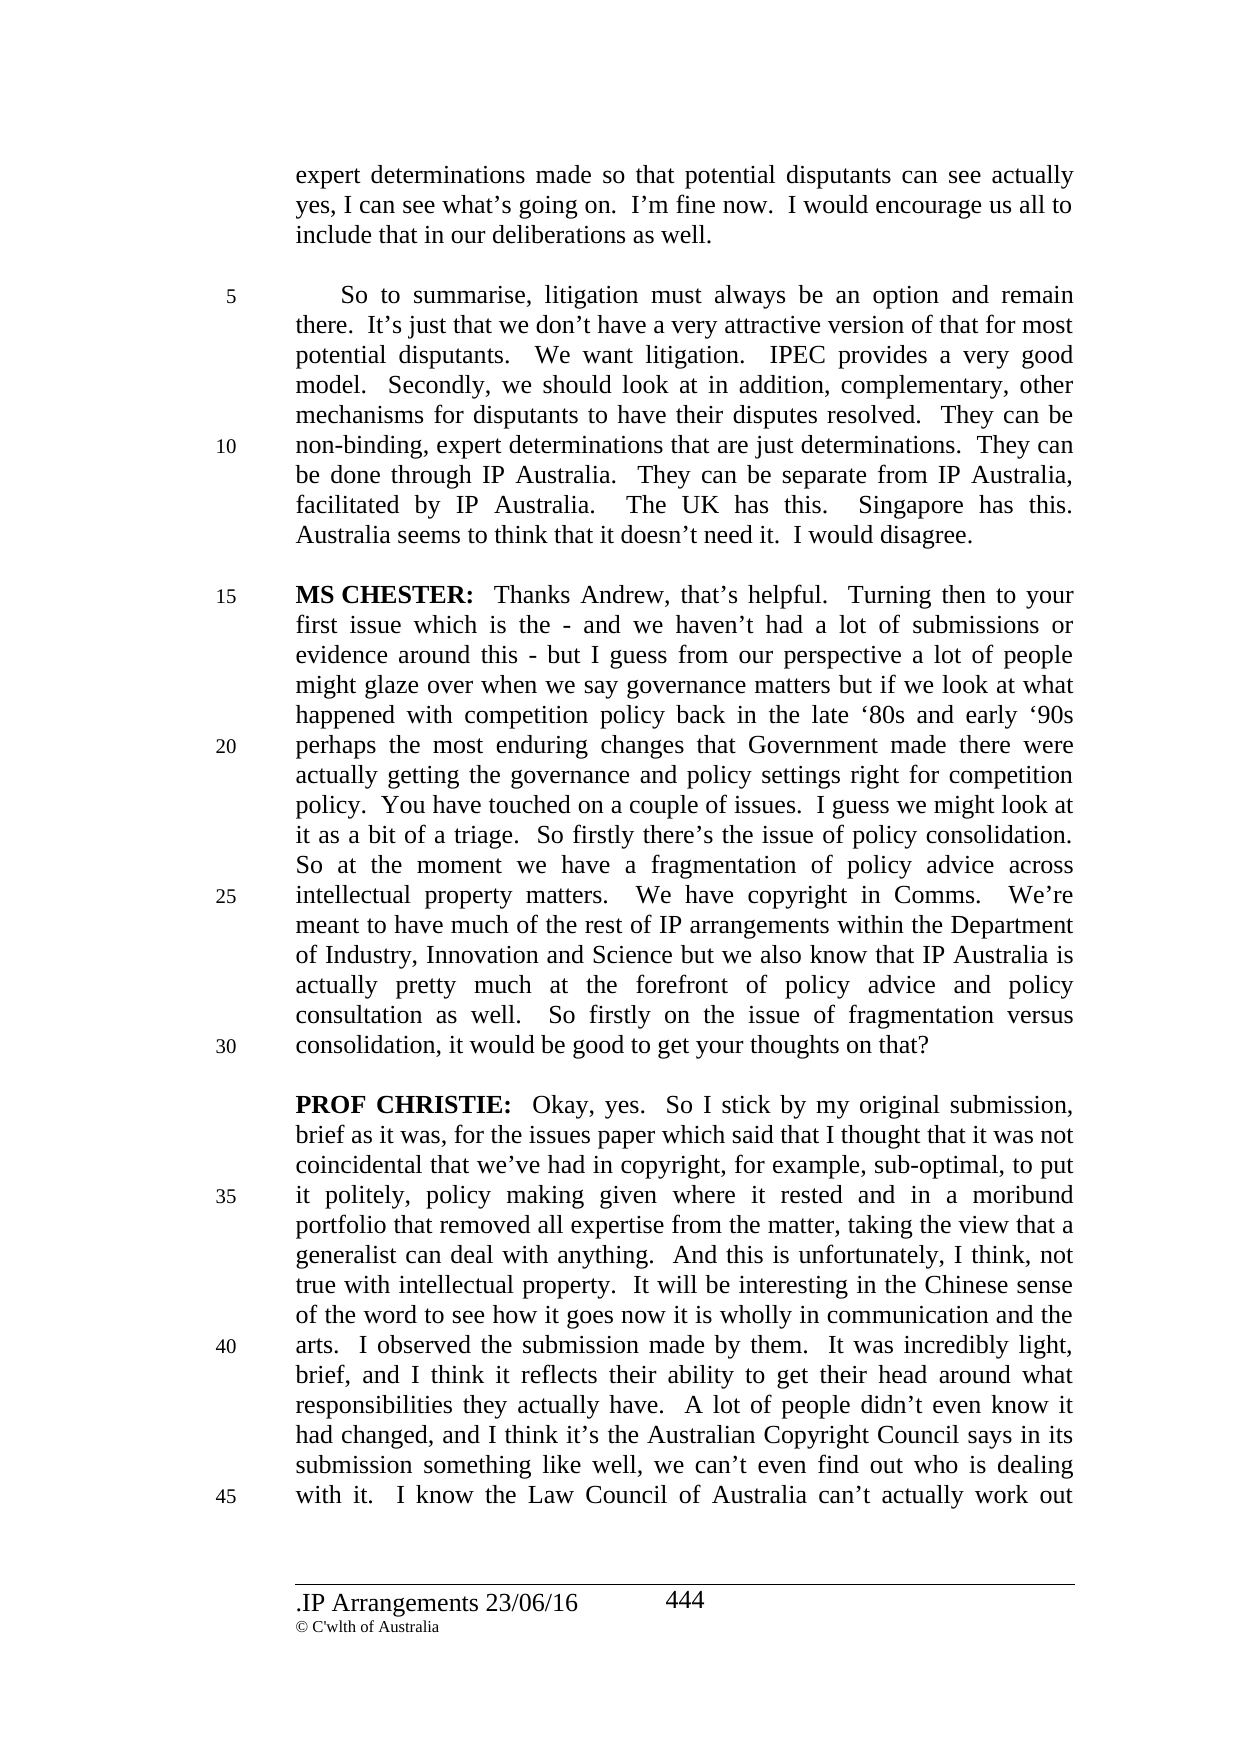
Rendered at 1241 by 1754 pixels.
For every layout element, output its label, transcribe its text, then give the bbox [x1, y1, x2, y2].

text MS CHESTER: Thanks Andrew, that’s helpful. Turning then to your first issue which is the - and we haven’t had a lot of submissions or evidence around this - but I guess from our perspective a lot of people might glaze over when we say governance matters but if we look at what happened with competition policy back in the late ‘80s and early ‘90s perhaps the most enduring changes that Government made there were actually getting the governance and policy settings right for competition policy. You have touched on a couple of issues. I guess we might look at it as a bit of a triage. So firstly there’s the issue of policy consolidation. So at the moment we have a fragmentation of policy advice across intellectual property matters. We have copyright in Comms. We’re meant to have much of the rest of IP arrangements within the Department of Industry, Innovation and Science but we also know that IP Australia is actually pretty much at the forefront of policy advice and policy consultation as well. So firstly on the issue of fragmentation versus consolidation, it would be good to get your thoughts on that? [295, 579, 1075, 1059]
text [295, 159, 1075, 249]
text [295, 1089, 1075, 1509]
text So to summarise, litigation must always be an option and remain there. It’s just that we don’t have a very attractive version of that for most potential disputants. We want litigation. IPEC provides a very good model. Secondly, we should look at in addition, complementary, other mechanisms for disputants to have their disputes resolved. They can be non-binding, expert determinations that are just determinations. They can be done through IP Australia. They can be separate from IP Australia, facilitated by IP Australia. The UK has this. Singapore has this. Australia seems to think that it doesn’t need it. I would disagree. [295, 279, 1075, 549]
